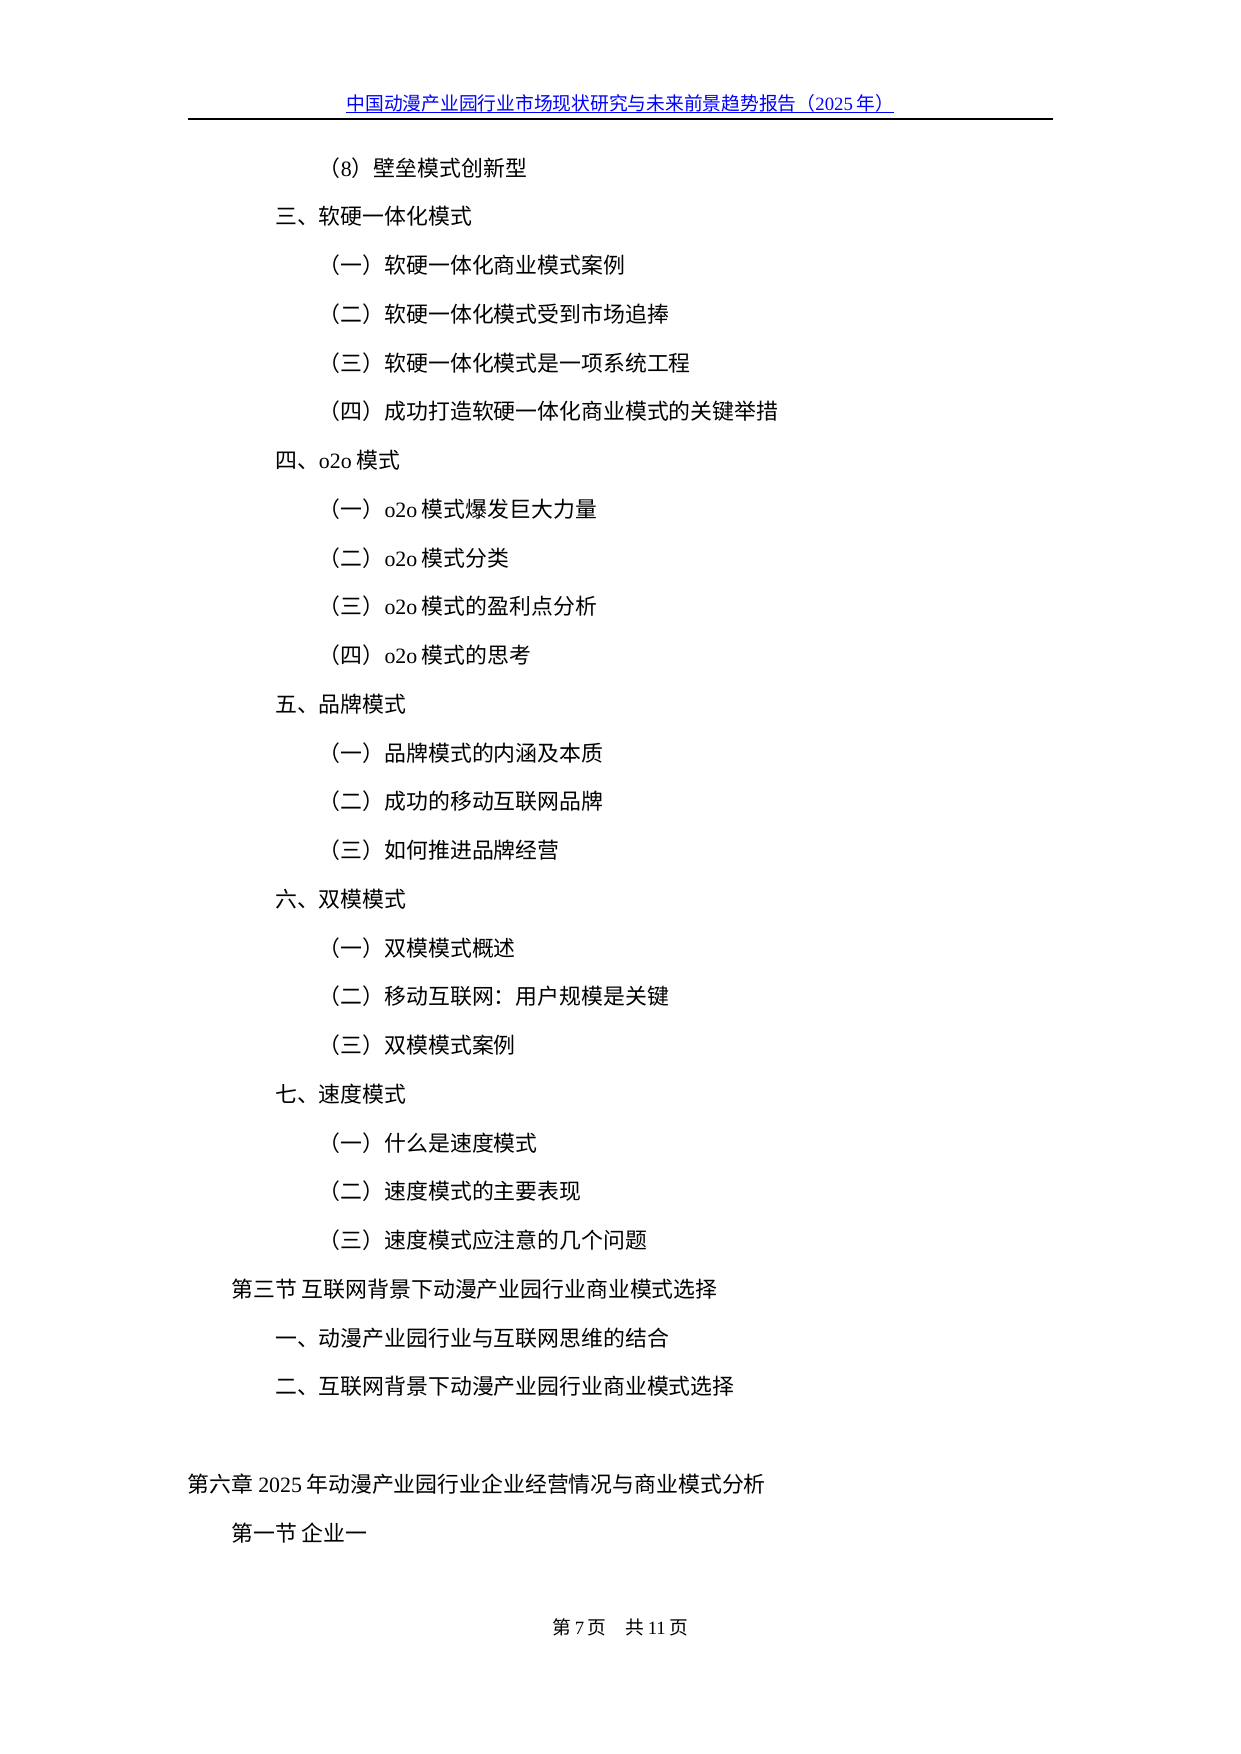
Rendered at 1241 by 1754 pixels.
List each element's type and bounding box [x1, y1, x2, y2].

text [187, 150, 1053, 1548]
